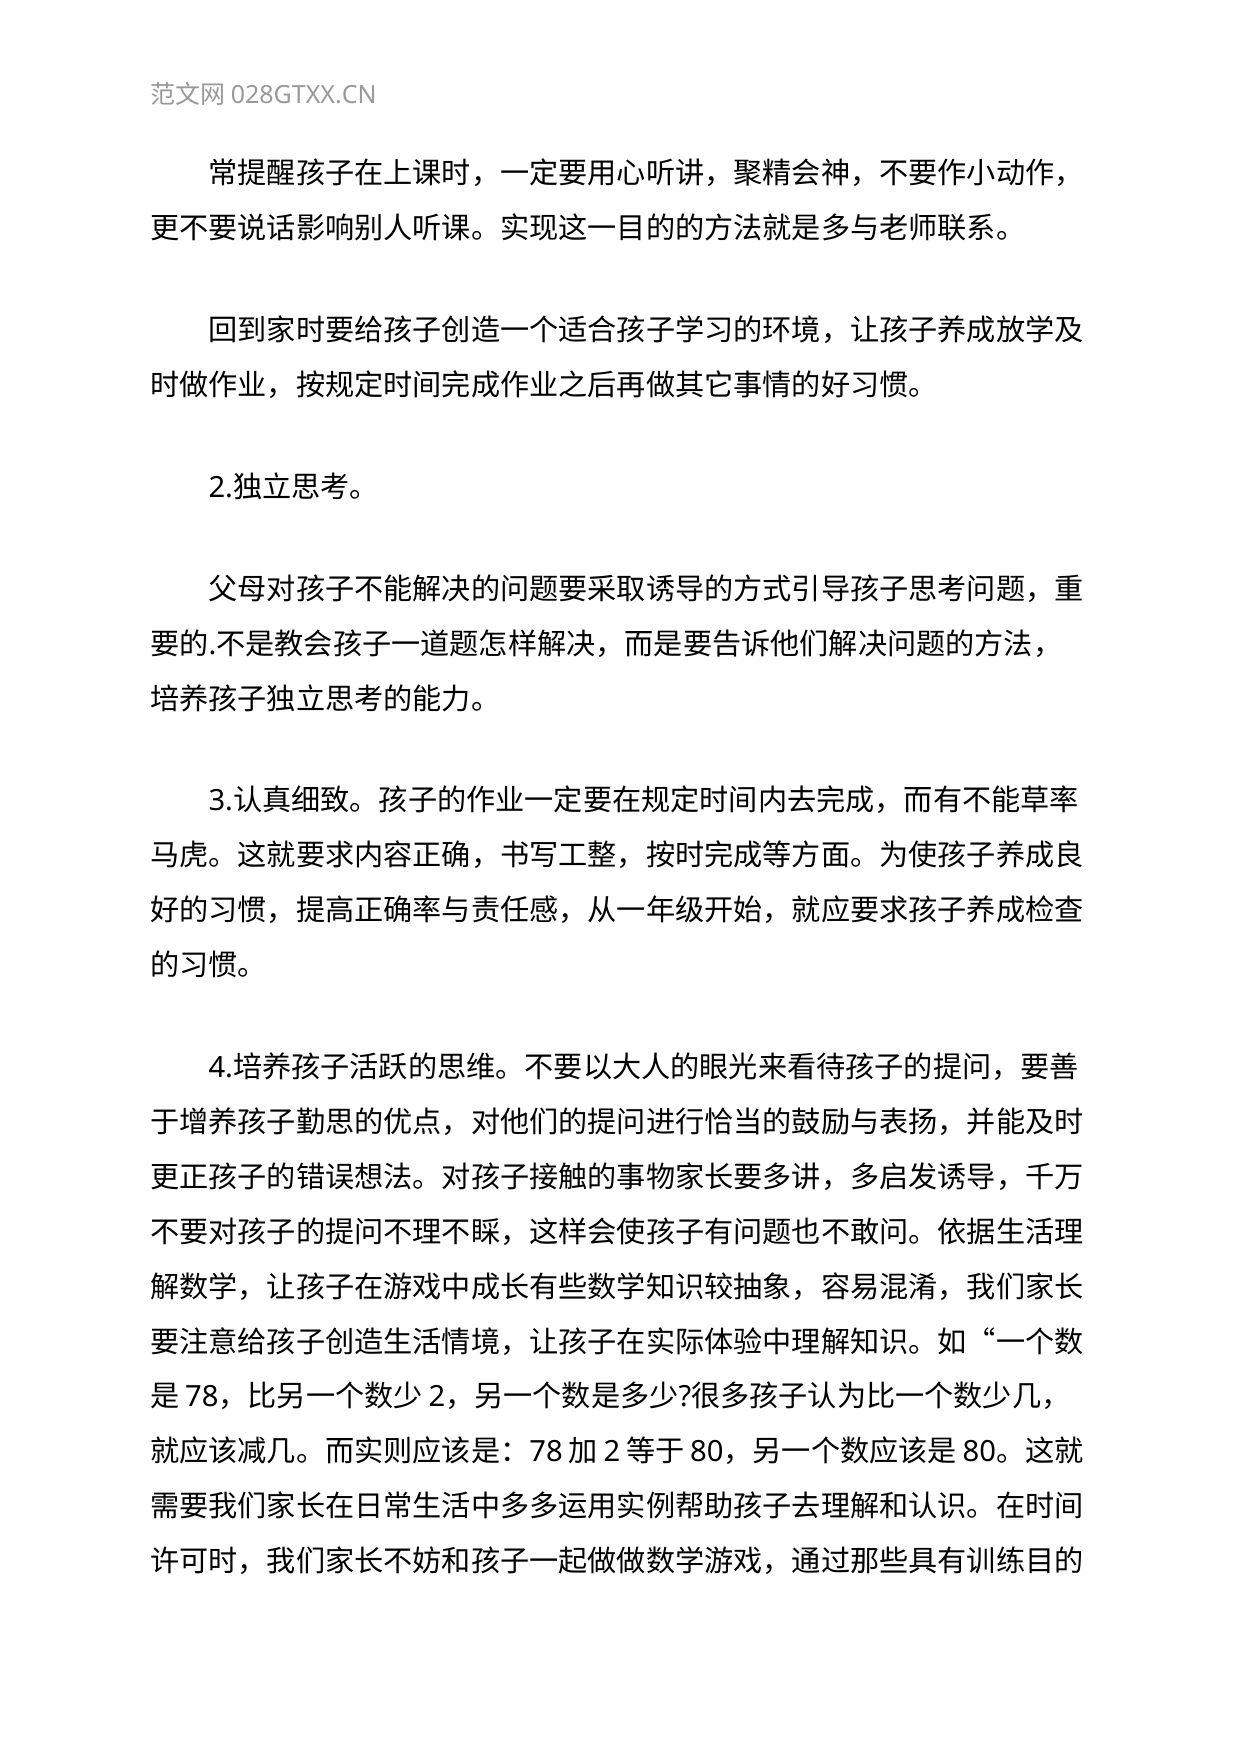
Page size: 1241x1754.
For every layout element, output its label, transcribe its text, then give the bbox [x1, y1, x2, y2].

text 父母对孩子不能解决的问题要采取诱导的方式引导孩子思考问题，重要的.不是教会孩子一道题怎样解决，而是要告诉他们解决问题的方法，培养孩子独立思考的能力。 [150, 565, 1090, 717]
text 回到家时要给孩子创造一个适合孩子学习的环境，让孩子养成放学及时做作业，按规定时间完成作业之后再做其它事情的好习惯。 [150, 307, 1090, 404]
text 常提醒孩子在上课时，一定要用心听讲，聚精会神，不要作小动作，更不要说话影响别人听课。实现这一目的的方法就是多与老师联系。 [150, 150, 1090, 247]
text 2.独立思考。 [150, 463, 1090, 506]
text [150, 1043, 1090, 1580]
text 3.认真细致。孩子的作业一定要在规定时间内去完成，而有不能草率马虎。这就要求内容正确，书写工整，按时完成等方面。为使孩子养成良好的习惯，提高正确率与责任感，从一年级开始，就应要求孩子养成检查的习惯。 [150, 777, 1090, 984]
